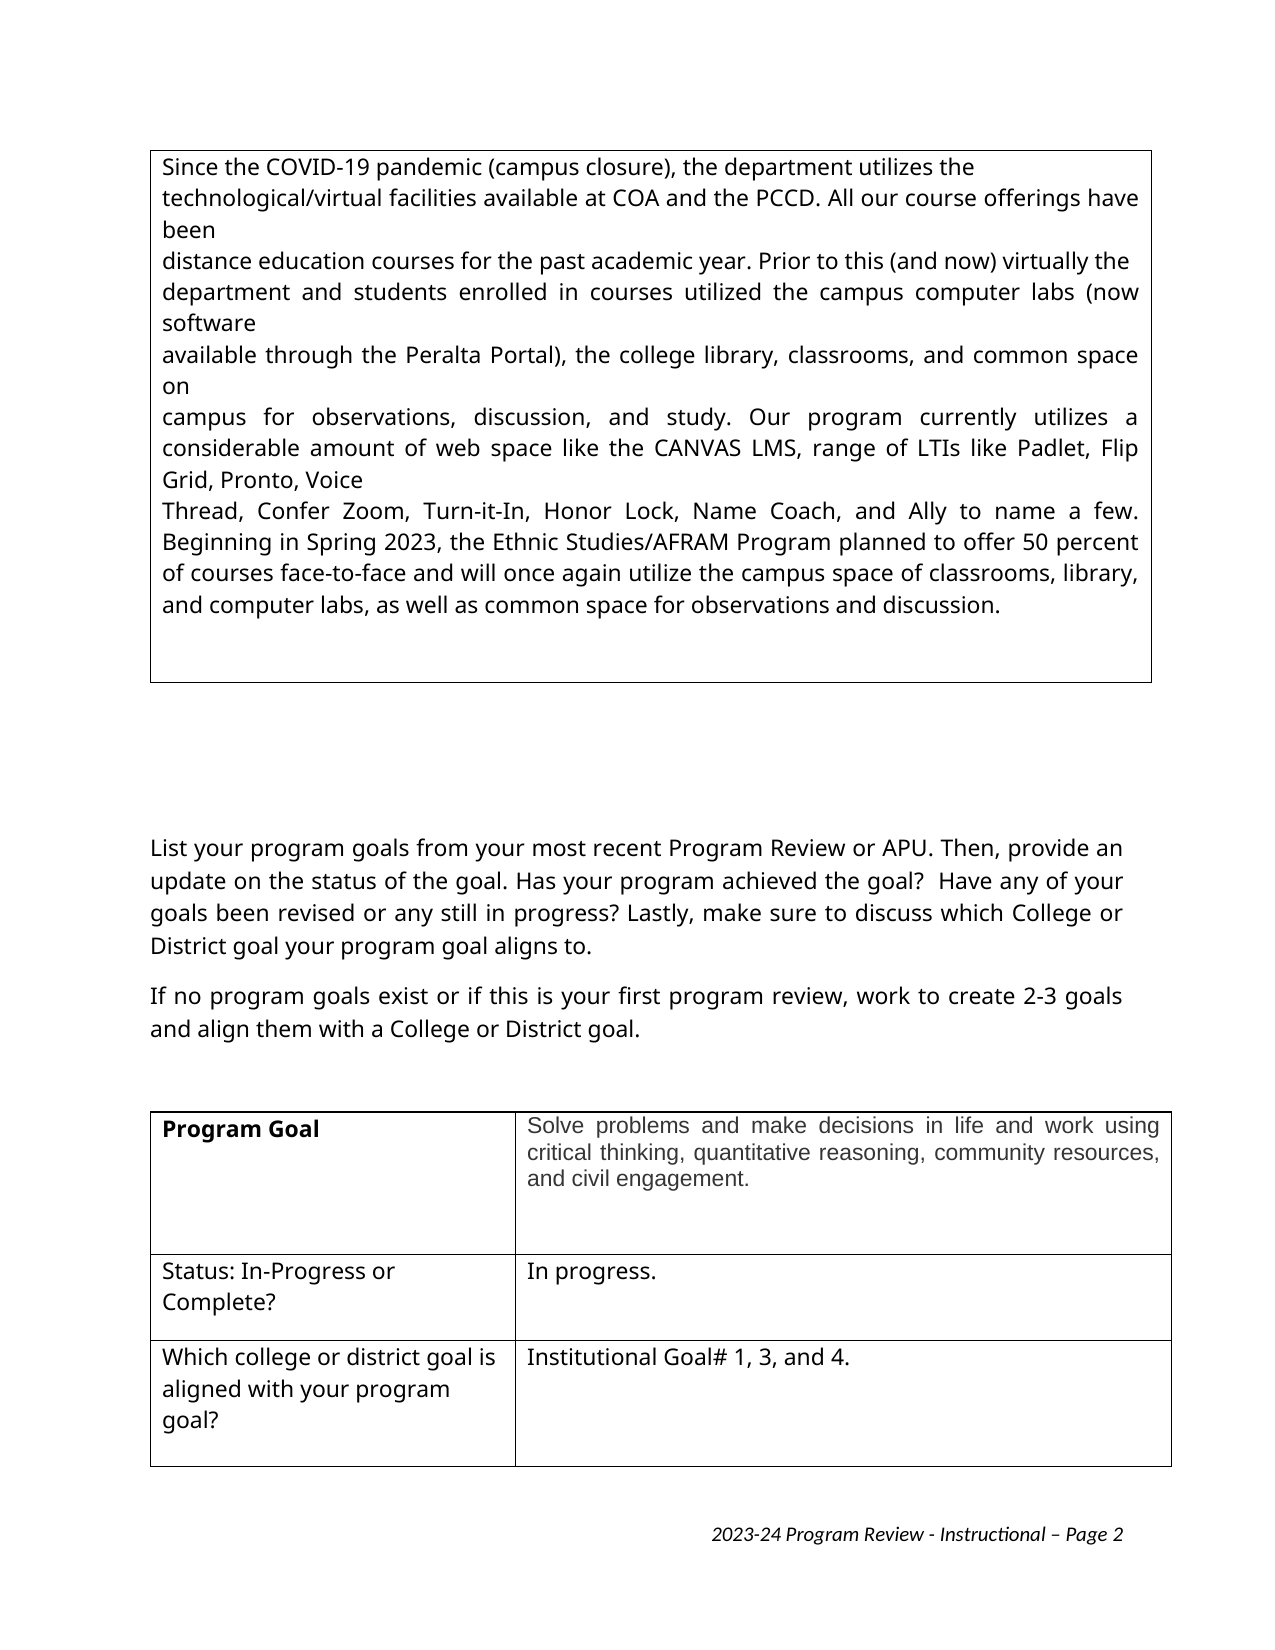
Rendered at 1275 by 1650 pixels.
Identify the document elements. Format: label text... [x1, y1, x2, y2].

text If no program goals exist or if this is your first program review, work to create 2-3 goals and align them with a College or District goal. [150, 980, 1125, 1044]
table_header Program Goal [151, 1113, 515, 1254]
table_header Since the COVID-19 pandemic (campus closure), the department utilizes the technological/virtual facilities available at COA and the PCCD. All our course offerings have been distance education courses for the past academic year. Prior to this (and now) virtually the department and students enrolled in courses utilized the campus computer labs (now software available through the Peralta Portal), the college library, classrooms, and common space on campus for observations, discussion, and study. Our program currently utilizes a considerable amount of web space like the CANVAS LMS, range of LTIs like Padlet, Flip Grid, Pronto, Voice Thread, Confer Zoom, Turn-it-In, Honor Lock, Name Coach, and Ally to name a few. Beginning in Spring 2023, the Ethnic Studies/AFRAM Program planned to offer 50 percent of courses face-to-face and will once again utilize the campus space of classrooms, library, and computer labs, as well as common space for observations and discussion. [151, 151, 1151, 682]
table_header Solve problems and make decisions in life and work using critical thinking, quantitative reasoning, community resources, and civil engagement. [516, 1113, 1171, 1254]
table_cell In progress. [516, 1255, 1171, 1340]
text List your program goals from your most recent Program Review or APU. Then, provide an update on the status of the goal. Has your program achieved the goal? Have any of your goals been revised or any still in progress? Lastly, make sure to discuss which College or District goal your program goal aligns to. [150, 832, 1125, 961]
table_cell Which college or district goal is aligned with your program goal? [151, 1341, 515, 1466]
table_cell Institutional Goal# 1, 3, and 4. [516, 1341, 1171, 1466]
table_cell Status: In-Progress or Complete? [151, 1255, 515, 1340]
